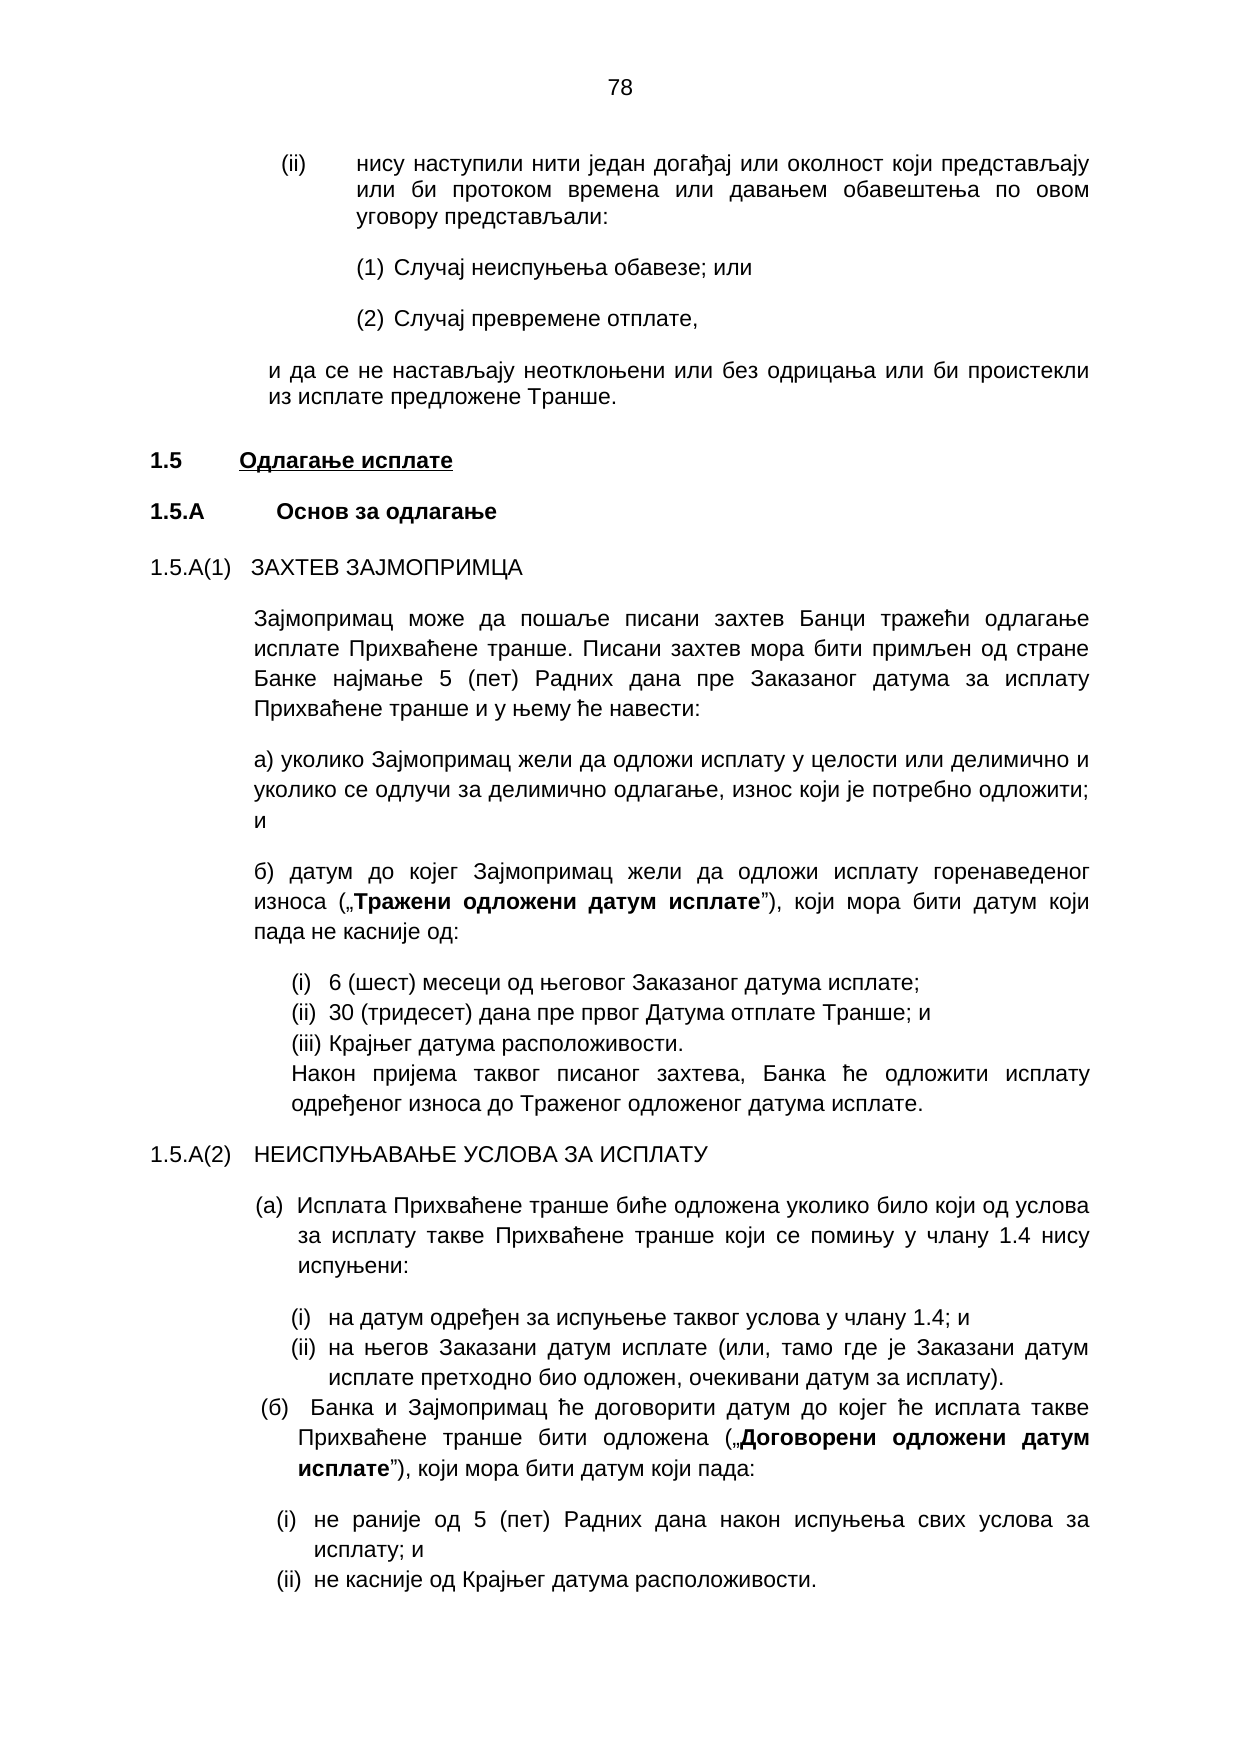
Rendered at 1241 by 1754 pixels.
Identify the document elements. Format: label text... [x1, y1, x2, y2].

text 1.5.А(2) НЕИСПУЊАВАЊЕ УСЛОВА ЗА ИСПЛАТУ [150, 1141, 1090, 1167]
list Случај превремене отплате, [356, 305, 1090, 332]
text Зајмопримац може да пошаље писани захтев Банци тражећи одлагање исплате Прихваћене транше. Писани захтев мора бити примљен од стране Банке најмање 5 (пет) Радних дана пре Заказаног датума за исплату Прихваћене транше и у њему ће навести: [253, 604, 1090, 722]
text б) датум до којег Зајмопримац жели да одложи исплату горенаведеног износа („Тражени одложени датум исплатеˮ), који мора бити датум који пада не касније од: [253, 858, 1090, 944]
list 6 (шест) месеци од његовог Зaкaзaног дaтума исплaтe; [291, 969, 1090, 996]
list Случај неиспуњења обавезе; или [356, 254, 1090, 280]
text 1.5.А(1) ЗАХТЕВ ЗАЈМОПРИМЦА [150, 553, 1090, 580]
text 1.5 Одлагање исплате [150, 447, 1090, 473]
text Након пријема таквог писаног захтева, Банка ће одложити исплату одређеног износа до Траженог одложеног датума исплате. [291, 1060, 1090, 1116]
text (ii) нису наступили нити један догађај или околност који представљају или би протоком времена или давањем обавештења по овом уговору представљали: [268, 150, 1090, 229]
text 1.5.А Основ за одлагање [150, 498, 1090, 525]
list не касније од Крајњег датума расположивости. [276, 1566, 1090, 1592]
list на датум одређен за испуњење таквог услова у члану 1.4; и [291, 1303, 1090, 1330]
list не раније од 5 (пет) Радних дана након испуњења свих услова за исплату; и [276, 1506, 1090, 1562]
list на његов Зaкaзaни дaтум исплaтe (или, тамо где је Зaкaзaни дaтум исплaтe претходно био одложен, очекивани датум за исплату). [291, 1334, 1090, 1390]
list 30 (тридесет) дана пре првог Датума отплате Транше; и [291, 999, 1090, 1026]
text (а) Исплата Прихваћене транше биће одложена уколико било који од услова за исплату такве Прихваћене транше који се помињу у члану 1.4 нису испуњени: [194, 1192, 1090, 1279]
list Крајњег датума расположивости. [291, 1029, 1090, 1056]
text a) уколико Зајмопримац жели да одложи исплату у целости или делимично и уколико се одлучи за делимично одлагање, износ који је потребно одложити; и [253, 746, 1090, 833]
text и да се не настављају неотклоњени или без одрицања или би проистекли из исплате предложене Транше. [268, 357, 1090, 409]
text (б) Банка и Зајмопримац ће договорити датум до којег ће исплата такве Прихваћене транше бити одложена („Договорени одложени датум исплатеˮ), који мора бити датум који пада: [239, 1394, 1090, 1481]
